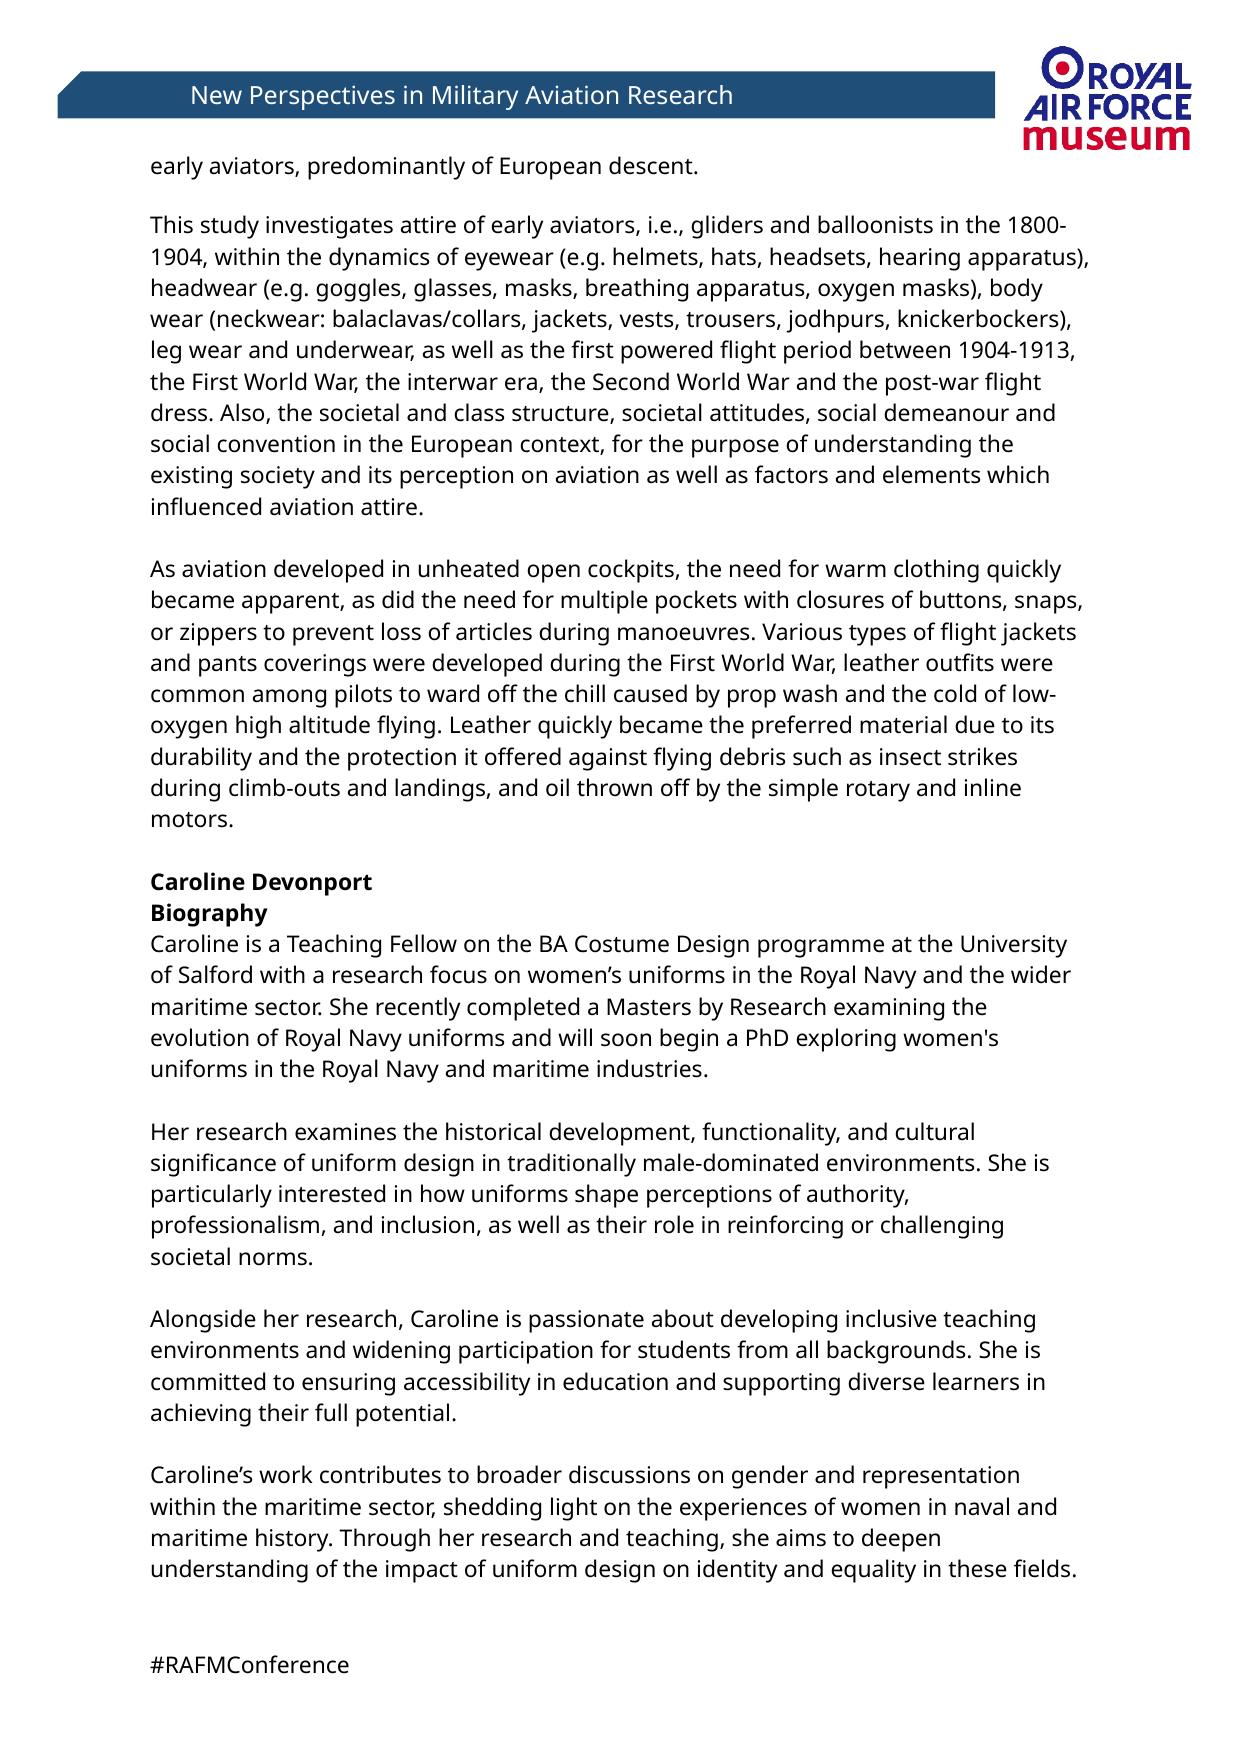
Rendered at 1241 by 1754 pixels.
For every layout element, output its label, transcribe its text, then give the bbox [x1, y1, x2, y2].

text This study investigates attire of early aviators, i.e., gliders and balloonists in the 1800-1904, within the dynamics of eyewear (e.g. helmets, hats, headsets, hearing apparatus), headwear (e.g. goggles, glasses, masks, breathing apparatus, oxygen masks), body wear (neckwear: balaclavas/collars, jackets, vests, trousers, jodhpurs, knickerbockers), leg wear and underwear, as well as the first powered flight period between 1904-1913, the First World War, the interwar era, the Second World War and the post-war flight dress. Also, the societal and class structure, societal attitudes, social demeanour and social convention in the European context, for the purpose of understanding the existing society and its perception on aviation as well as factors and elements which influenced aviation attire. [150, 209, 1090, 522]
picture [1023, 46, 1192, 150]
text Caroline Devonport [150, 866, 1090, 897]
text Caroline is a Teaching Fellow on the BA Costume Design programme at the University of Salford with a research focus on women’s uniforms in the Royal Navy and the wider maritime sector. She recently completed a Masters by Research examining the evolution of Royal Navy uniforms and will soon begin a PhD exploring women's uniforms in the Royal Navy and maritime industries. [150, 928, 1090, 1084]
text Biography [150, 897, 1090, 928]
text Caroline’s work contributes to broader discussions on gender and representation within the maritime sector, shedding light on the experiences of women in naval and maritime history. Through her research and teaching, she aims to deepen understanding of the impact of uniform design on identity and equality in these fields. [150, 1459, 1090, 1584]
text As aviation developed in unheated open cockpits, the need for warm clothing quickly became apparent, as did the need for multiple pockets with closures of buttons, snaps, or zippers to prevent loss of articles during manoeuvres. Various types of flight jackets and pants coverings were developed during the First World War, leather outfits were common among pilots to ward off the chill caused by prop wash and the cold of low-oxygen high altitude flying. Leather quickly became the preferred material due to its durability and the protection it offered against flying debris such as insect strikes during climb-outs and landings, and oil thrown off by the simple rotary and inline motors. [150, 553, 1090, 834]
text Her research examines the historical development, functionality, and cultural significance of uniform design in traditionally male-dominated environments. She is particularly interested in how uniforms shape perceptions of authority, professionalism, and inclusion, as well as their role in reinforcing or challenging societal norms. [150, 1116, 1090, 1272]
text Alongside her research, Caroline is passionate about developing inclusive teaching environments and widening participation for students from all backgrounds. She is committed to ensuring accessibility in education and supporting diverse learners in achieving their full potential. [150, 1303, 1090, 1428]
